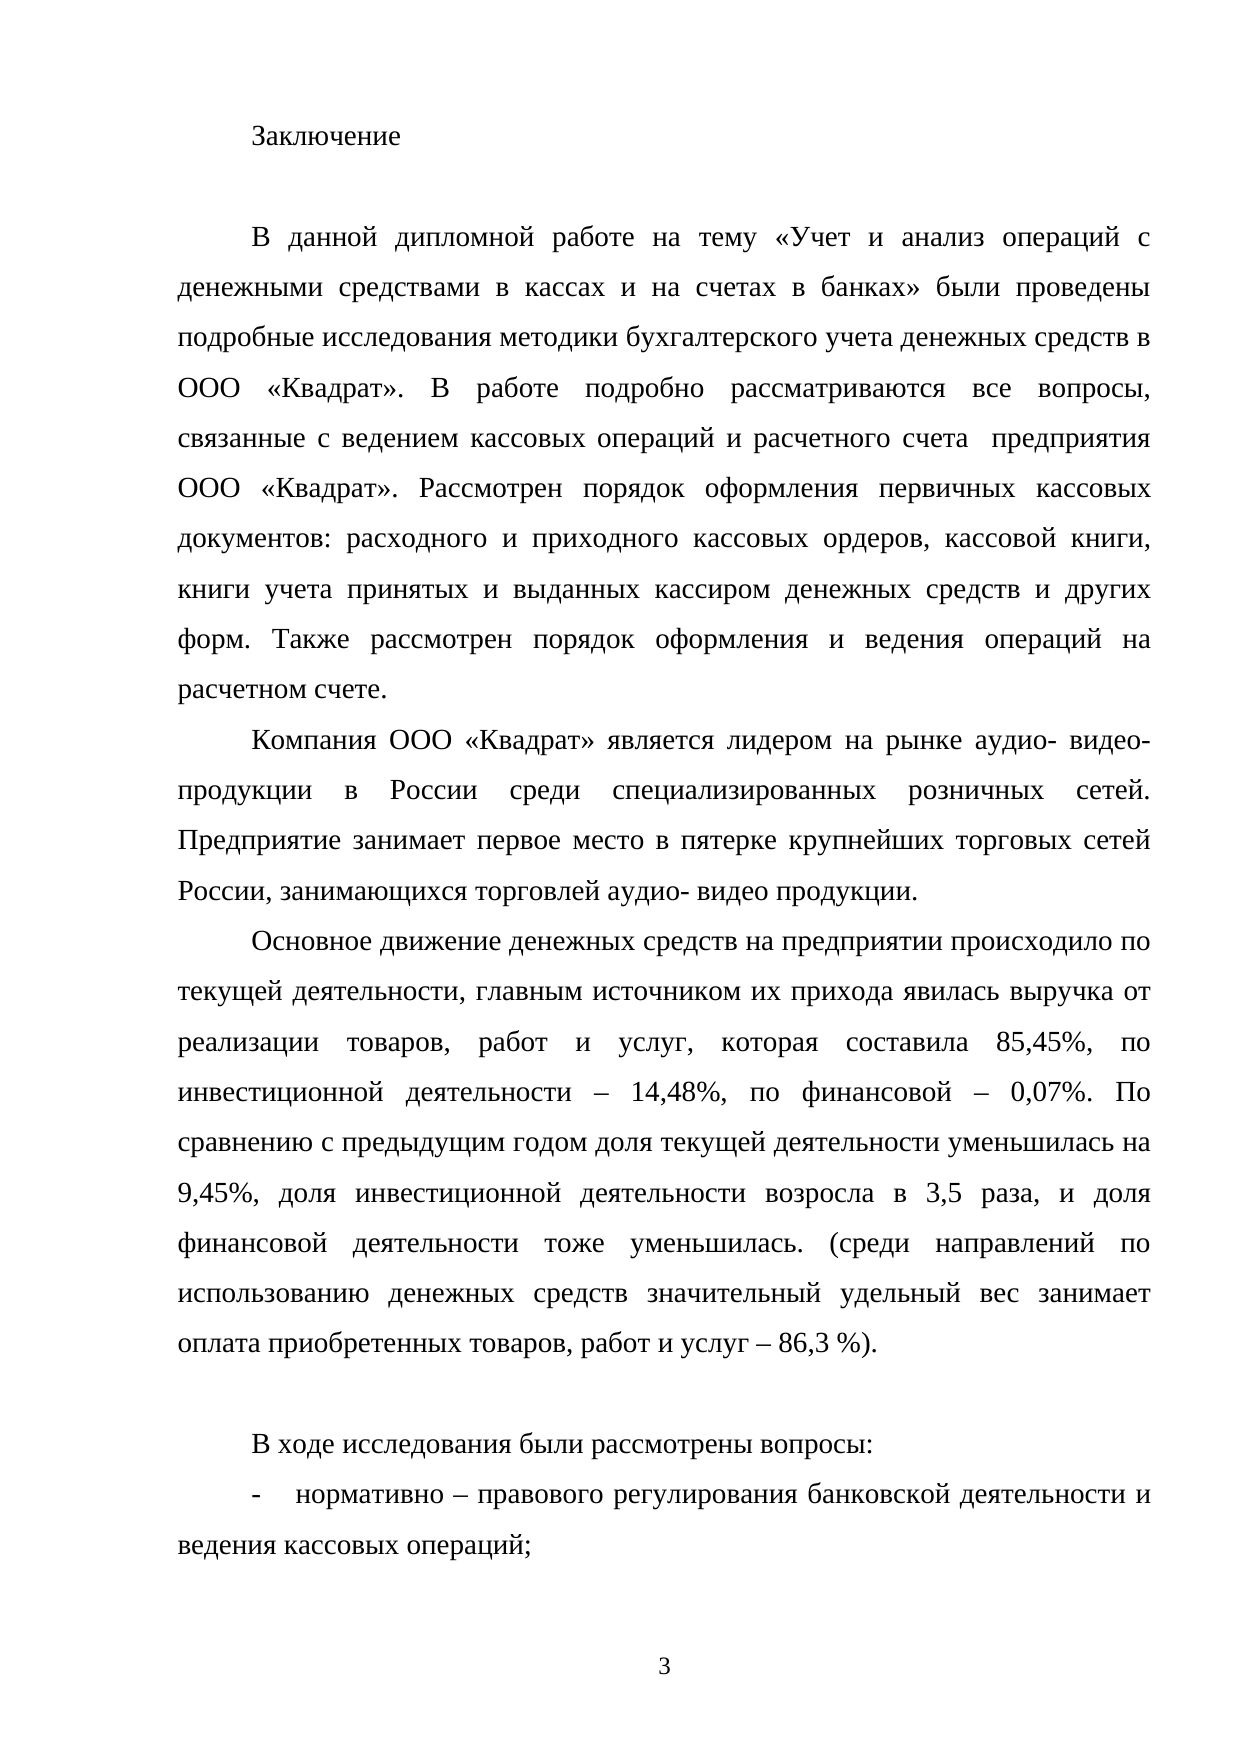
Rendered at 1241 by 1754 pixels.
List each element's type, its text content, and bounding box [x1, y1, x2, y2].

text Компания ООО «Квадрат» является лидером на рынке аудио- видео- продукции в России среди специализированных розничных сетей. Предприятие занимает первое место в пятерке крупнейших торговых сетей России, занимающихся торговлей аудио- видео продукции. [177, 722, 1152, 906]
text Заключение [177, 118, 1152, 152]
list нормативно – правового регулирования банковской деятельности и ведения кассовых операций; [177, 1477, 1152, 1560]
text Основное движение денежных средств на предприятии происходило по текущей деятельности, главным источником их прихода явилась выручка от реализации товаров, работ и услуг, которая составила 85,45%, по инвестиционной деятельности – 14,48%, по финансовой – 0,07%. По сравнению с предыдущим годом доля текущей деятельности уменьшилась на 9,45%, доля инвестиционной деятельности возросла в 3,5 раза, и доля финансовой деятельности тоже уменьшилась. (среди направлений по использованию денежных средств значительный удельный вес занимает оплата приобретенных товаров, работ и услуг – 86,3 %). [177, 923, 1152, 1359]
text В данной дипломной работе на тему «Учет и анализ операций с денежными средствами в кассах и на счетах в банках» были проведены подробные исследования методики бухгалтерского учета денежных средств в ООО «Квадрат». В работе подробно рассматриваются все вопросы, связанные с ведением кассовых операций и расчетного счета предприятия ООО «Квадрат». Рассмотрен порядок оформления первичных кассовых документов: расходного и приходного кассовых ордеров, кассовой книги, книги учета принятых и выданных кассиром денежных средств и других форм. Также рассмотрен порядок оформления и ведения операций на расчетном счете. [177, 219, 1152, 705]
text В ходе исследования были рассмотрены вопросы: [177, 1426, 1152, 1460]
